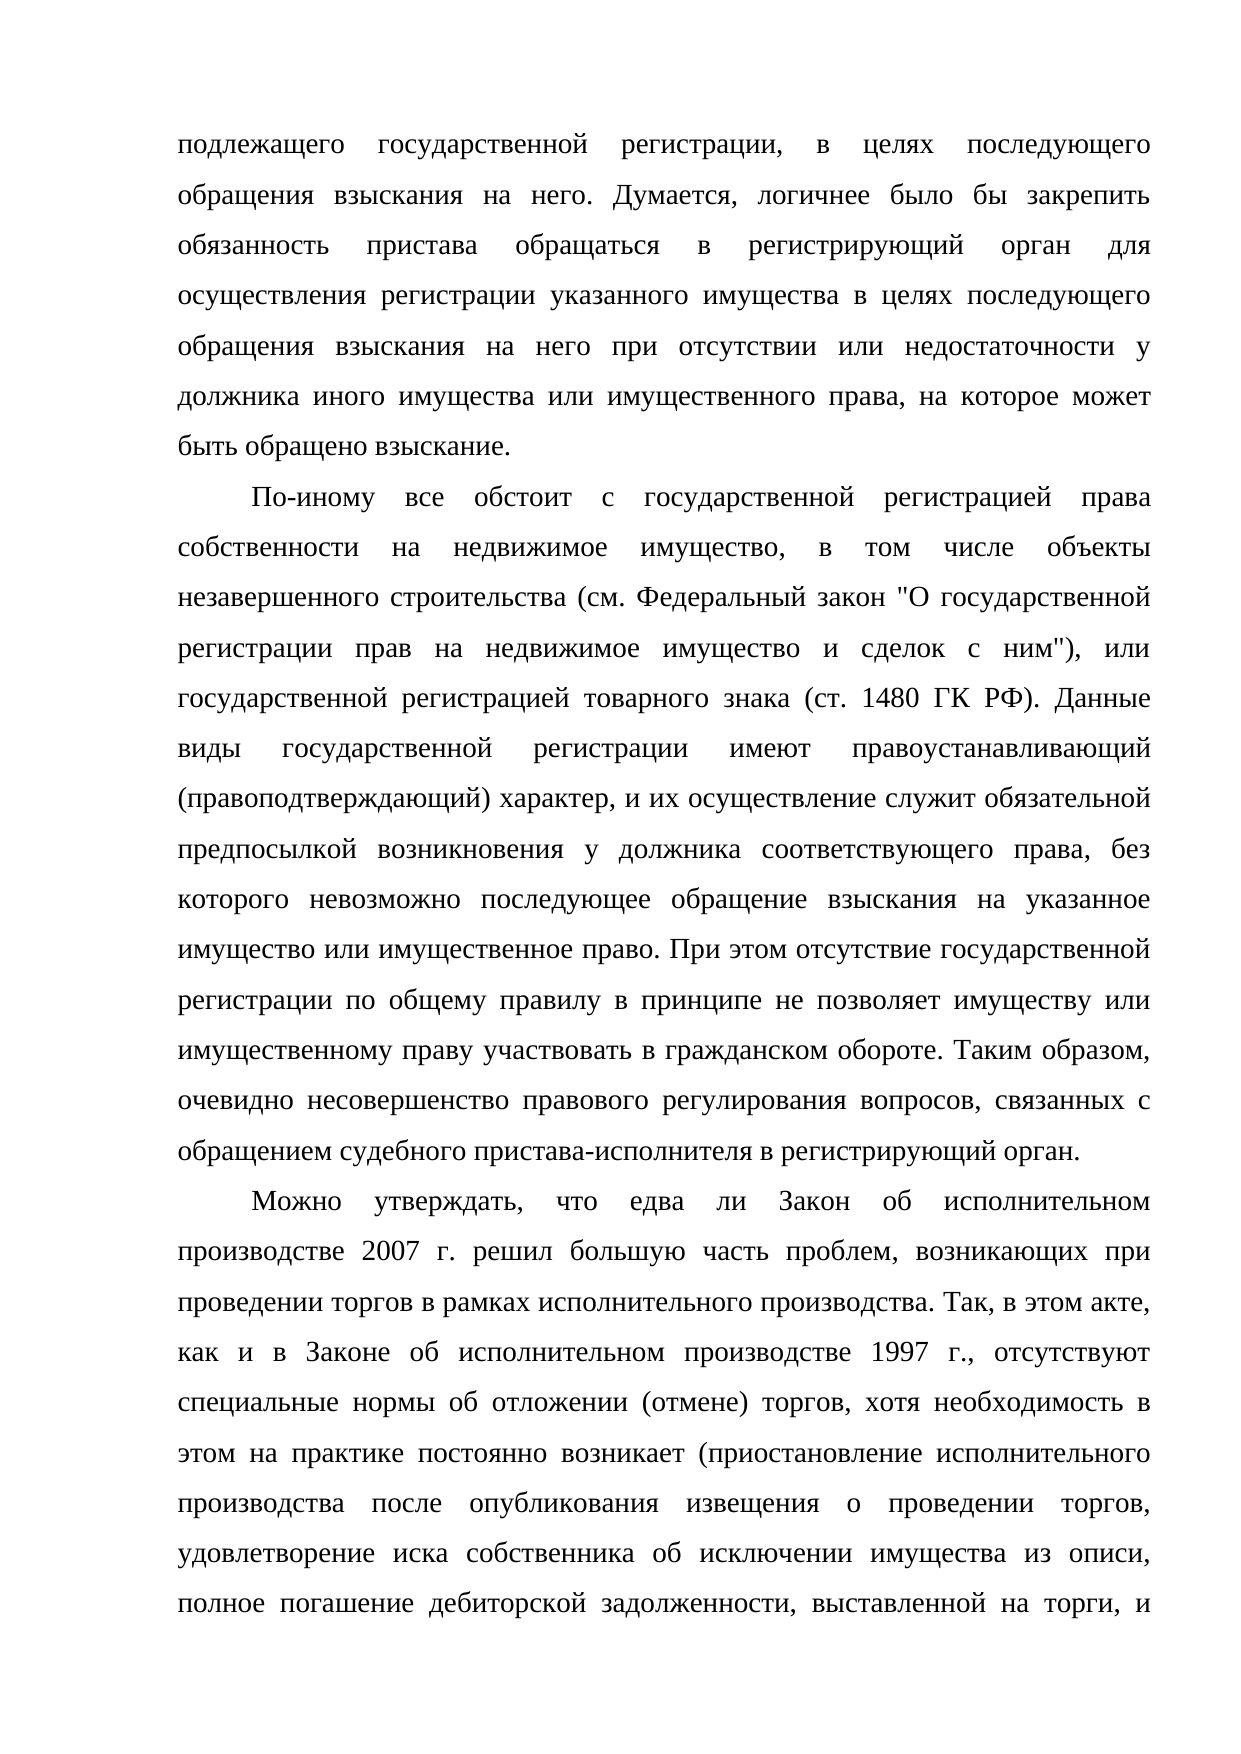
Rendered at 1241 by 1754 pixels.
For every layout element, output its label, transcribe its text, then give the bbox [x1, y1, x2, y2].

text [177, 1183, 1152, 1619]
text По-иному все обстоит с государственной регистрацией права собственности на недвижимое имущество, в том числе объекты незавершенного строительства (см. Федеральный закон "О государственной регистрации прав на недвижимое имущество и сделок с ним"), или государственной регистрацией товарного знака (ст. 1480 ГК РФ). Данные виды государственной регистрации имеют правоустанавливающий (правоподтверждающий) характер, и их осуществление служит обязательной предпосылкой возникновения у должника соответствующего права, без которого невозможно последующее обращение взыскания на указанное имущество или имущественное право. При этом отсутствие государственной регистрации по общему правилу в принципе не позволяет имуществу или имущественному праву участвовать в гражданском обороте. Таким образом, очевидно несовершенство правового регулирования вопросов, связанных с обращением судебного пристава-исполнителя в регистрирующий орган. [177, 479, 1152, 1166]
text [177, 127, 1152, 462]
